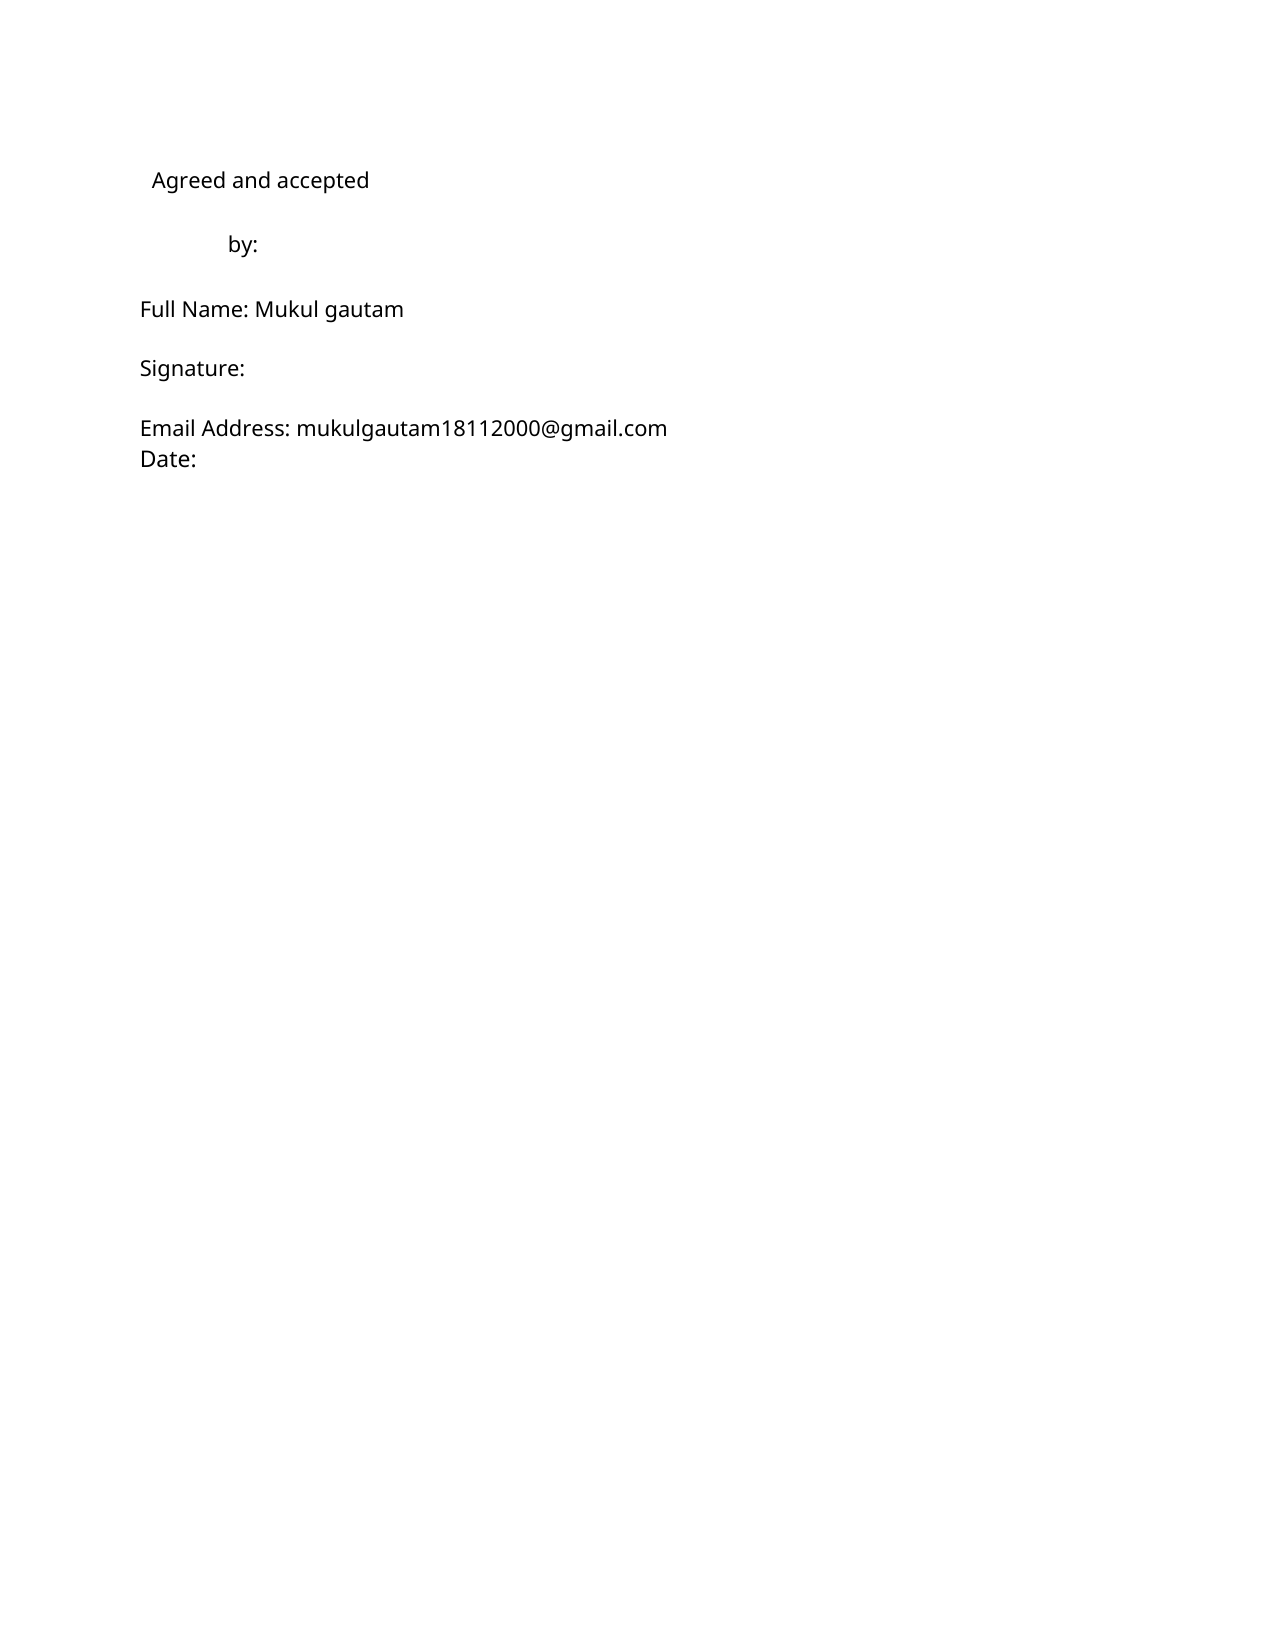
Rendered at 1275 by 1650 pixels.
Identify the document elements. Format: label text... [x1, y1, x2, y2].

text Full Name: Mukul gautam [139, 294, 1137, 323]
text Signature: [139, 353, 1137, 383]
text Email Address: mukulgautam18112000@gmail.com [139, 413, 1137, 443]
text Date: [139, 443, 1137, 474]
text Agreed and accepted by: [152, 165, 397, 259]
